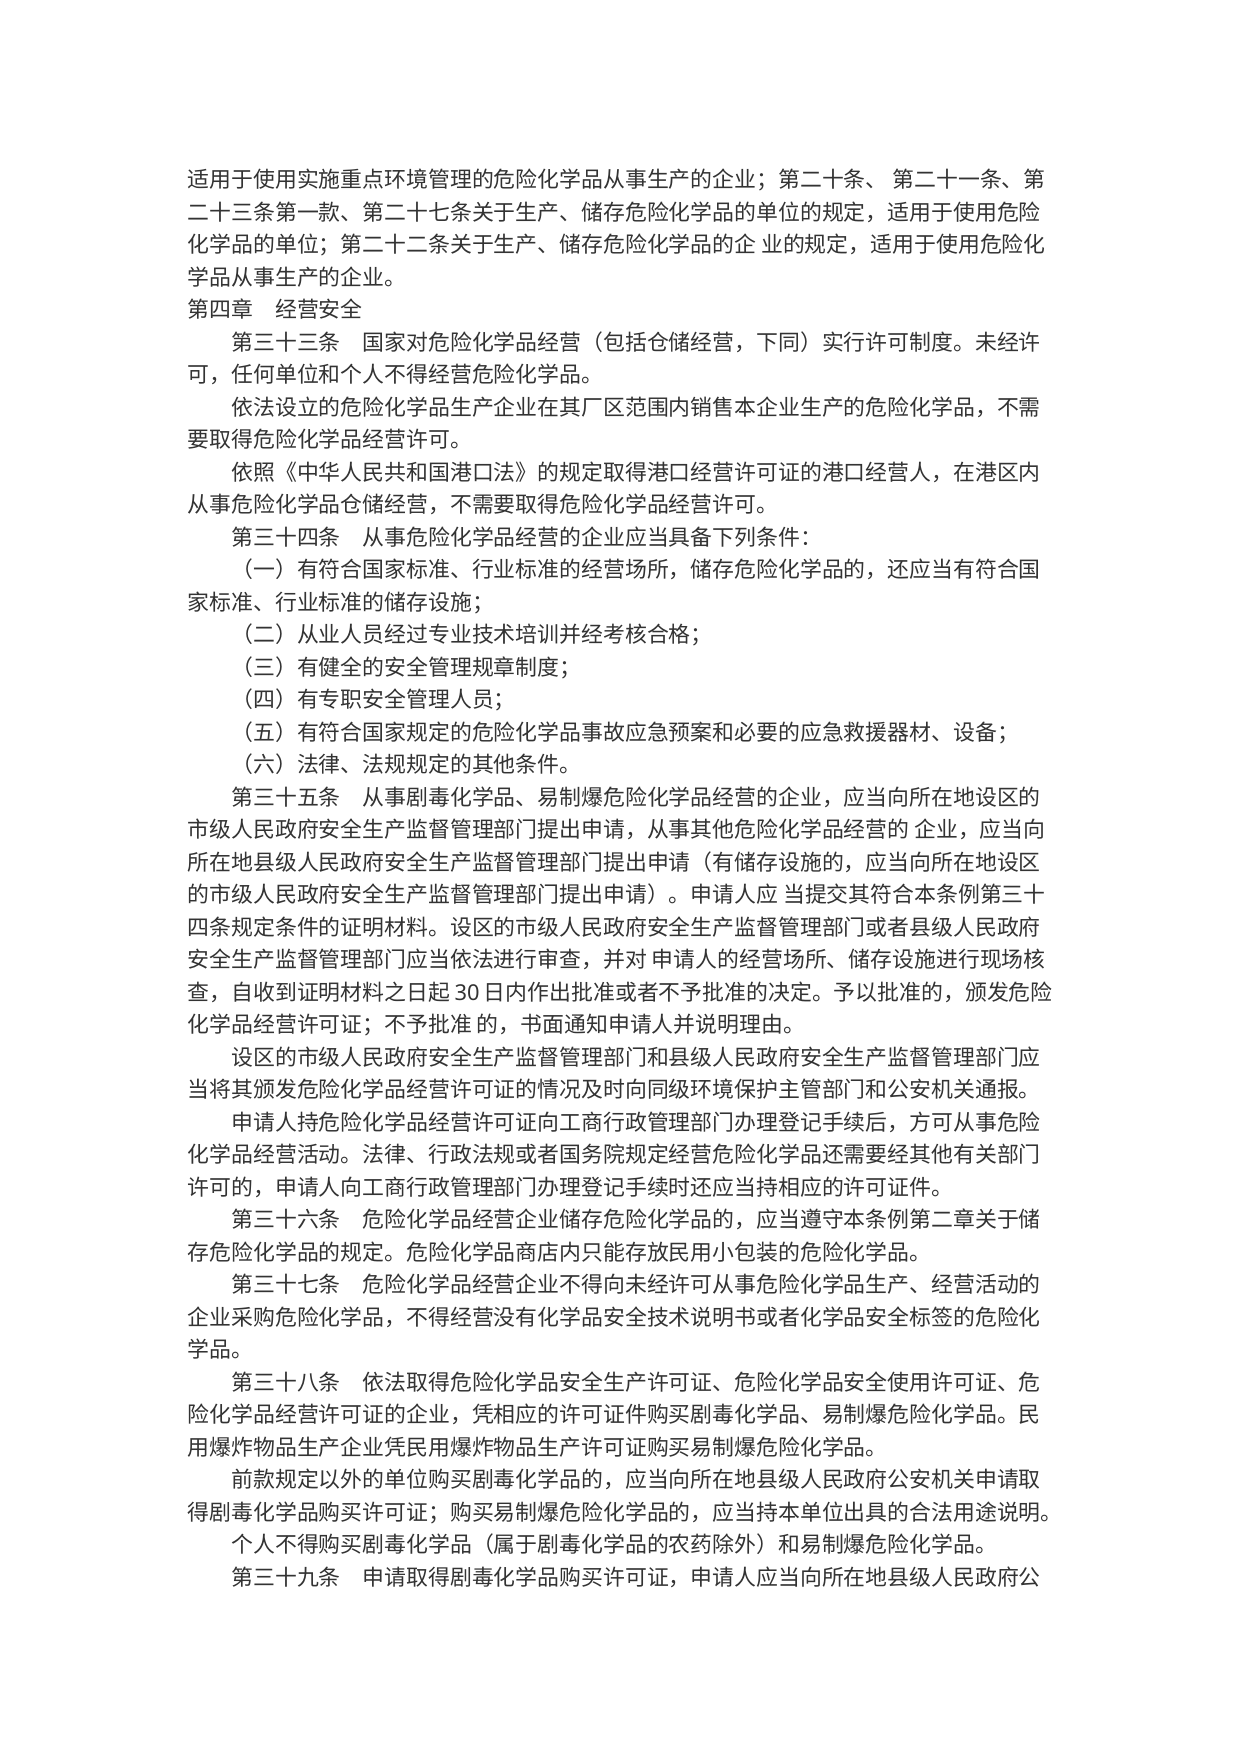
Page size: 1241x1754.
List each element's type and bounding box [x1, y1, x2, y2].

text [187, 162, 1053, 1592]
